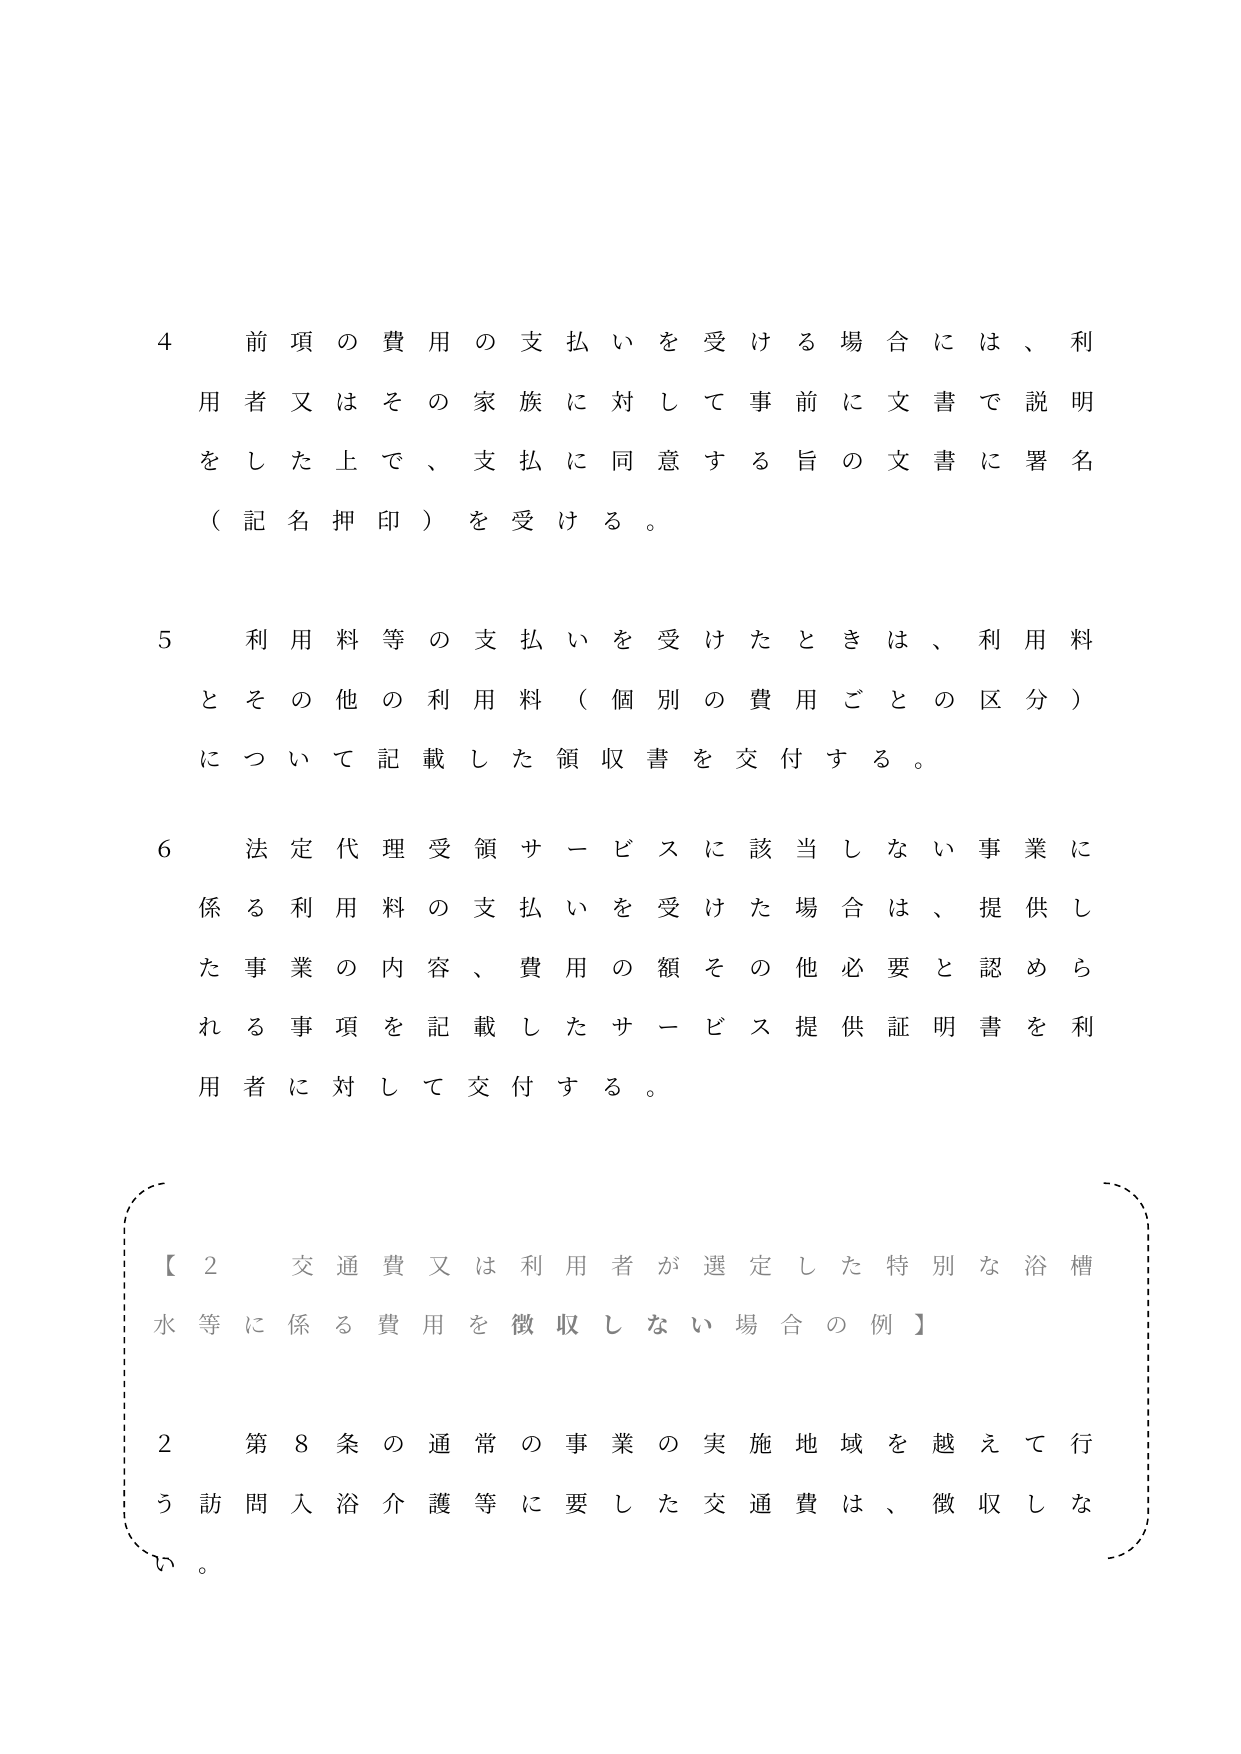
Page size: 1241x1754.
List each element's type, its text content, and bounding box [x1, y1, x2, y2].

text ４ 前項の費用の支払いを受ける場合には、利用者又はその家族に対して事前に文書で説明をした上で、支払に同意する旨の文書に署名（記名押印）を受ける。 [153, 311, 1116, 549]
text 【２ 交通費又は利用者が選定した特別な浴槽水等に係る費用を徴収しない場合の例】 [153, 1234, 1116, 1354]
text ２ 第８条の通常の事業の実施地域を越えて行う訪問入浴介護等に要した交通費は、徴収しない。 [153, 1413, 1116, 1592]
text ６ 法定代理受領サービスに該当しない事業に係る利用料の支払いを受けた場合は、提供した事業の内容、費用の額その他必要と認められる事項を記載したサービス提供証明書を利用者に対して交付する。 [153, 817, 1116, 1115]
text ５ 利用料等の支払いを受けたときは、利用料とその他の利用料（個別の費用ごとの区分）について記載した領収書を交付する。 [153, 609, 1116, 788]
